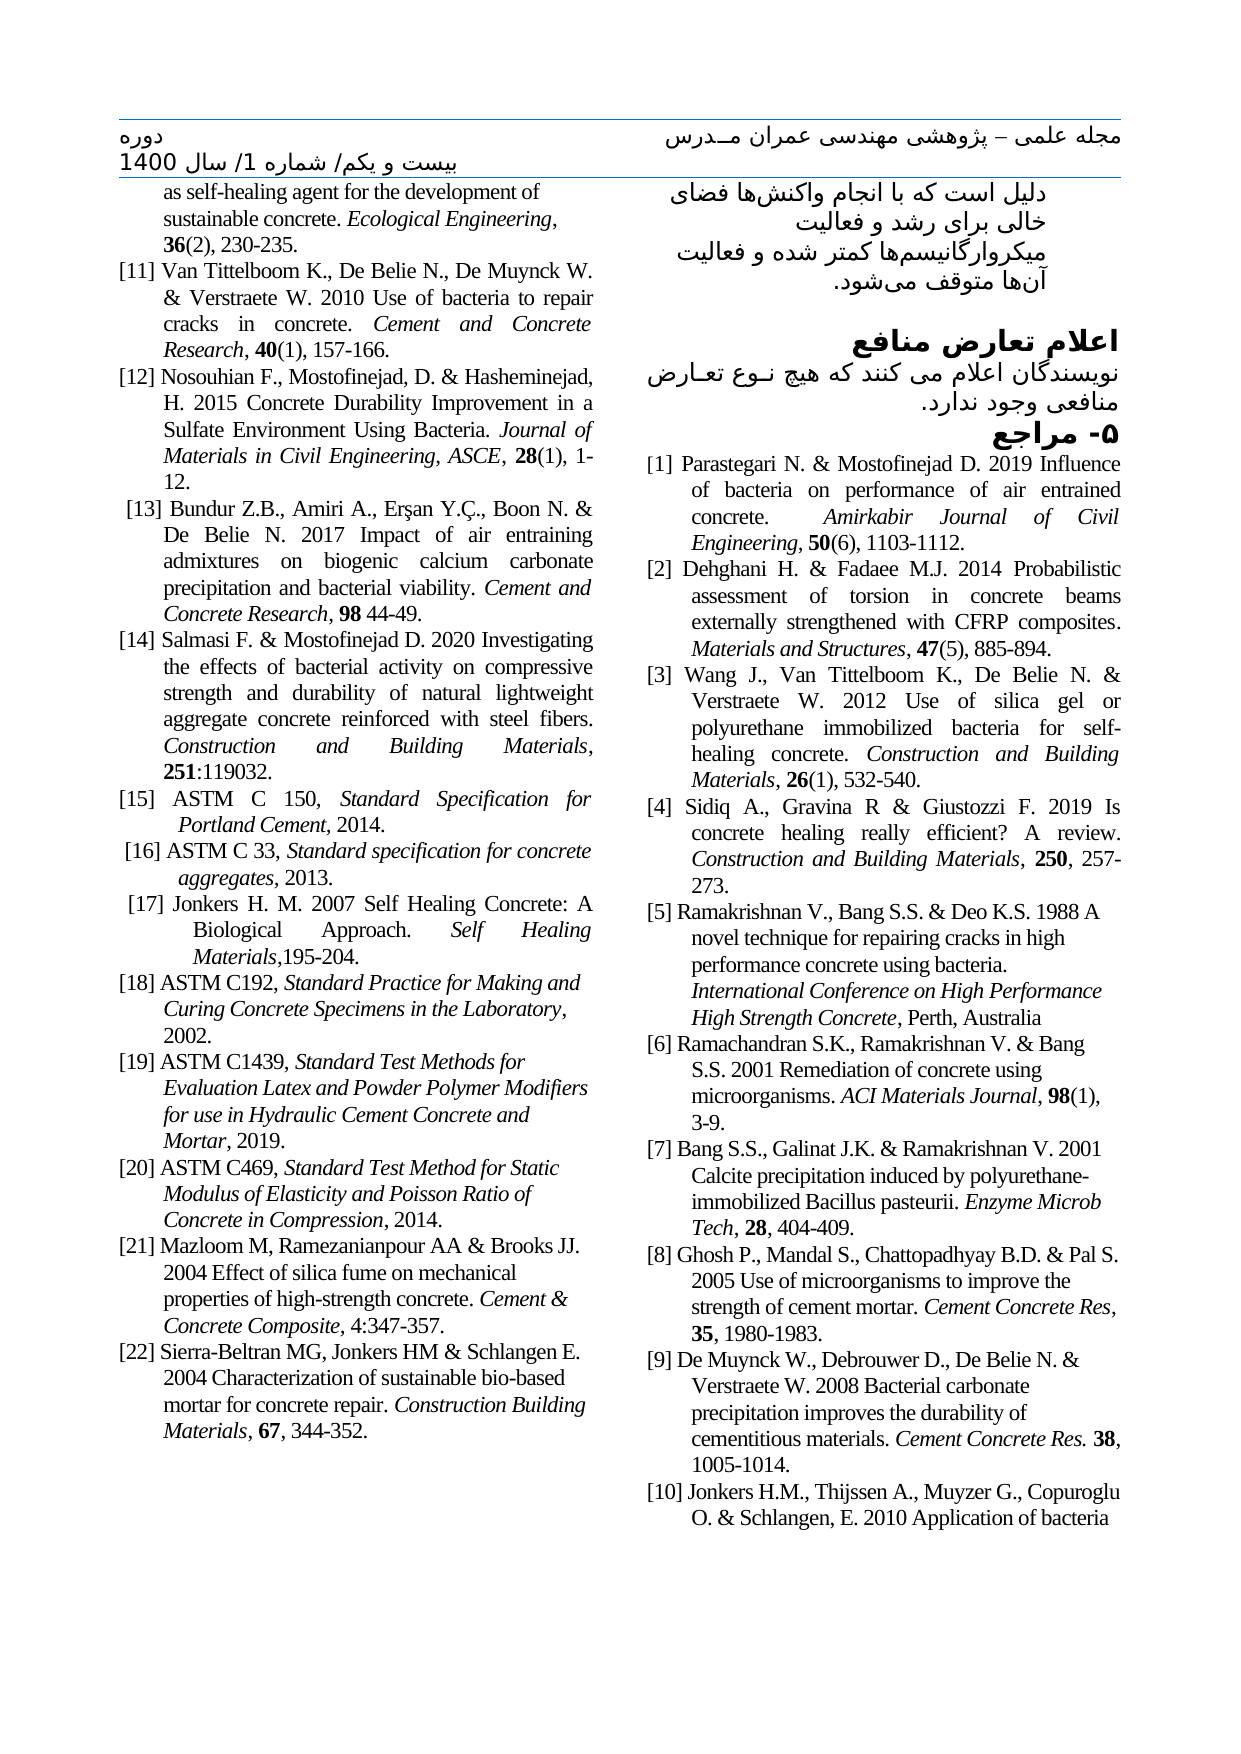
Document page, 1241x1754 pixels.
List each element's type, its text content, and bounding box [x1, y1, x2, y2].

list [20] ASTM C469, Standard Test Method for Static Modulus of Elasticity and Poisson Ratio of Concrete in Compression, 2014. [119, 1153, 593, 1233]
text [1] Parastegari N. & Mostofinejad D. 2019 Influence of bacteria on performance of air entrained concrete. Amirkabir Journal of Civil Engineering, 50(6), 1103-1112. [647, 450, 1121, 556]
list [12] Nosouhian F., Mostofinejad, D. & Hasheminejad, H. 2015 Concrete Durability Improvement in a Sulfate Environment Using Bacteria. Journal of Materials in Civil Engineering, ASCE, 28(1), 1-12. [119, 363, 593, 495]
list [5] Ramakrishnan V., Bang S.S. & Deo K.S. 1988 A novel technique for repairing cracks in high performance concrete using bacteria. International Conference on High Performance High Strength Concrete, Perth, Australia [647, 898, 1121, 1030]
list [10] Jonkers H.M., Thijssen A., Muyzer G., Copuroglu O. & Schlangen, E. 2010 Application of bacteria as self-healing agent for the development of sustainable concrete. Ecological Engineering, 36(2), 230-235. [647, 1478, 1121, 1531]
list [9] De Muynck W., Debrouwer D., De Belie N. & Verstraete W. 2008 Bacterial carbonate precipitation improves the durability of cementitious materials. Cement Concrete Res. 38, 1005-1014. [647, 1346, 1121, 1478]
text [17] Jonkers H. M. 2007 Self Healing Concrete: A Biological Approach. Self Healing Materials,195-204. [119, 890, 593, 969]
list [7] Bang S.S., Galinat J.K. & Ramakrishnan V. 2001 Calcite precipitation induced by polyurethane-immobilized Bacillus pasteurii. Enzyme Microb Tech, 28, 404-409. [647, 1135, 1121, 1241]
list [6] Ramachandran S.K., Ramakrishnan V. & Bang S.S. 2001 Remediation of concrete using microorganisms. ACI Materials Journal, 98(1), 3-9. [647, 1030, 1121, 1135]
subtitle [15] ASTM C 150, Standard Specification for Portland Cement, 2014. [119, 784, 593, 837]
list [19] ASTM C1439, Standard Test Methods for Evaluation Latex and Powder Polymer Modifiers for use in Hydraulic Cement Concrete and Mortar, 2019. [119, 1048, 593, 1153]
text [4] Sidiq A., Gravina R & Giustozzi F. 2019 Is concrete healing really efficient? A review. Construction and Building Materials, 250, 257-273. [647, 793, 1121, 898]
list [11] Van Tittelboom K., De Belie N., De Muynck W. & Verstraete W. 2010 Use of bacteria to repair cracks in concrete. Cement and Concrete Research, 40(1), 157-166. [119, 257, 593, 363]
list ۵- مراجع [647, 416, 1119, 450]
list [22] Sierra-Beltran MG, Jonkers HM & Schlangen E. 2004 Characterization of sustainable bio-based mortar for concrete repair. Construction Building Materials, 67, 344-352. [119, 1338, 593, 1443]
text [13] Bundur Z.B., Amiri A., Erşan Y.Ç., Boon N. & De Belie N. 2017 Impact of air entraining admixtures on biogenic calcium carbonate precipitation and bacterial viability. Cement and Concrete Research, 98 44-49. [119, 495, 593, 626]
text [3] Wang J., Van Tittelboom K., De Belie N. & Verstraete W. 2012 Use of silica gel or polyurethane immobilized bacteria for self-healing concrete. Construction and Building Materials, 26(1), 532-540. [647, 661, 1121, 793]
text [2] Dehghani H. & Fadaee M.J. 2014 Probabilistic assessment of torsion in concrete beams externally strengthened with CFRP composites. Materials and Structures, 47(5), 885-894. [647, 556, 1121, 661]
list اعلام تعارض منافع [647, 324, 1119, 358]
text [16] ASTM C 33, Standard specification for concrete aggregates, 2013. [119, 837, 593, 890]
list [18] ASTM C192, Standard Practice for Making and Curing Concrete Specimens in the Laboratory, 2002. [119, 969, 593, 1048]
list [10] Jonkers H.M., Thijssen A., Muyzer G., Copuroglu O. & Schlangen, E. 2010 Application of bacteria as self-healing agent for the development of sustainable concrete. Ecological Engineering, 36(2), 230-235. [119, 178, 593, 257]
list [8] Ghosh P., Mandal S., Chattopadhyay B.D. & Pal S. 2005 Use of microorganisms to improve the strength of cement mortar. Cement Concrete Res, 35, 1980-1983. [647, 1241, 1121, 1346]
text [14] Salmasi F. & Mostofinejad D. 2020 Investigating the effects of bacterial activity on compressive strength and durability of natural lightweight aggregate concrete reinforced with steel fibers. Construction and Building Materials, 251:119032. [119, 626, 593, 784]
list نویسندگان اعلام می کنند که هیچ نوع تعارض منافعی وجود ندارد. [647, 358, 1119, 416]
list [21] Mazloom M, Ramezanianpour AA & Brooks JJ. 2004 Effect of silica fume on mechanical properties of high-strength concrete. Cement & Concrete Composite, 4:347-357. [119, 1233, 593, 1338]
